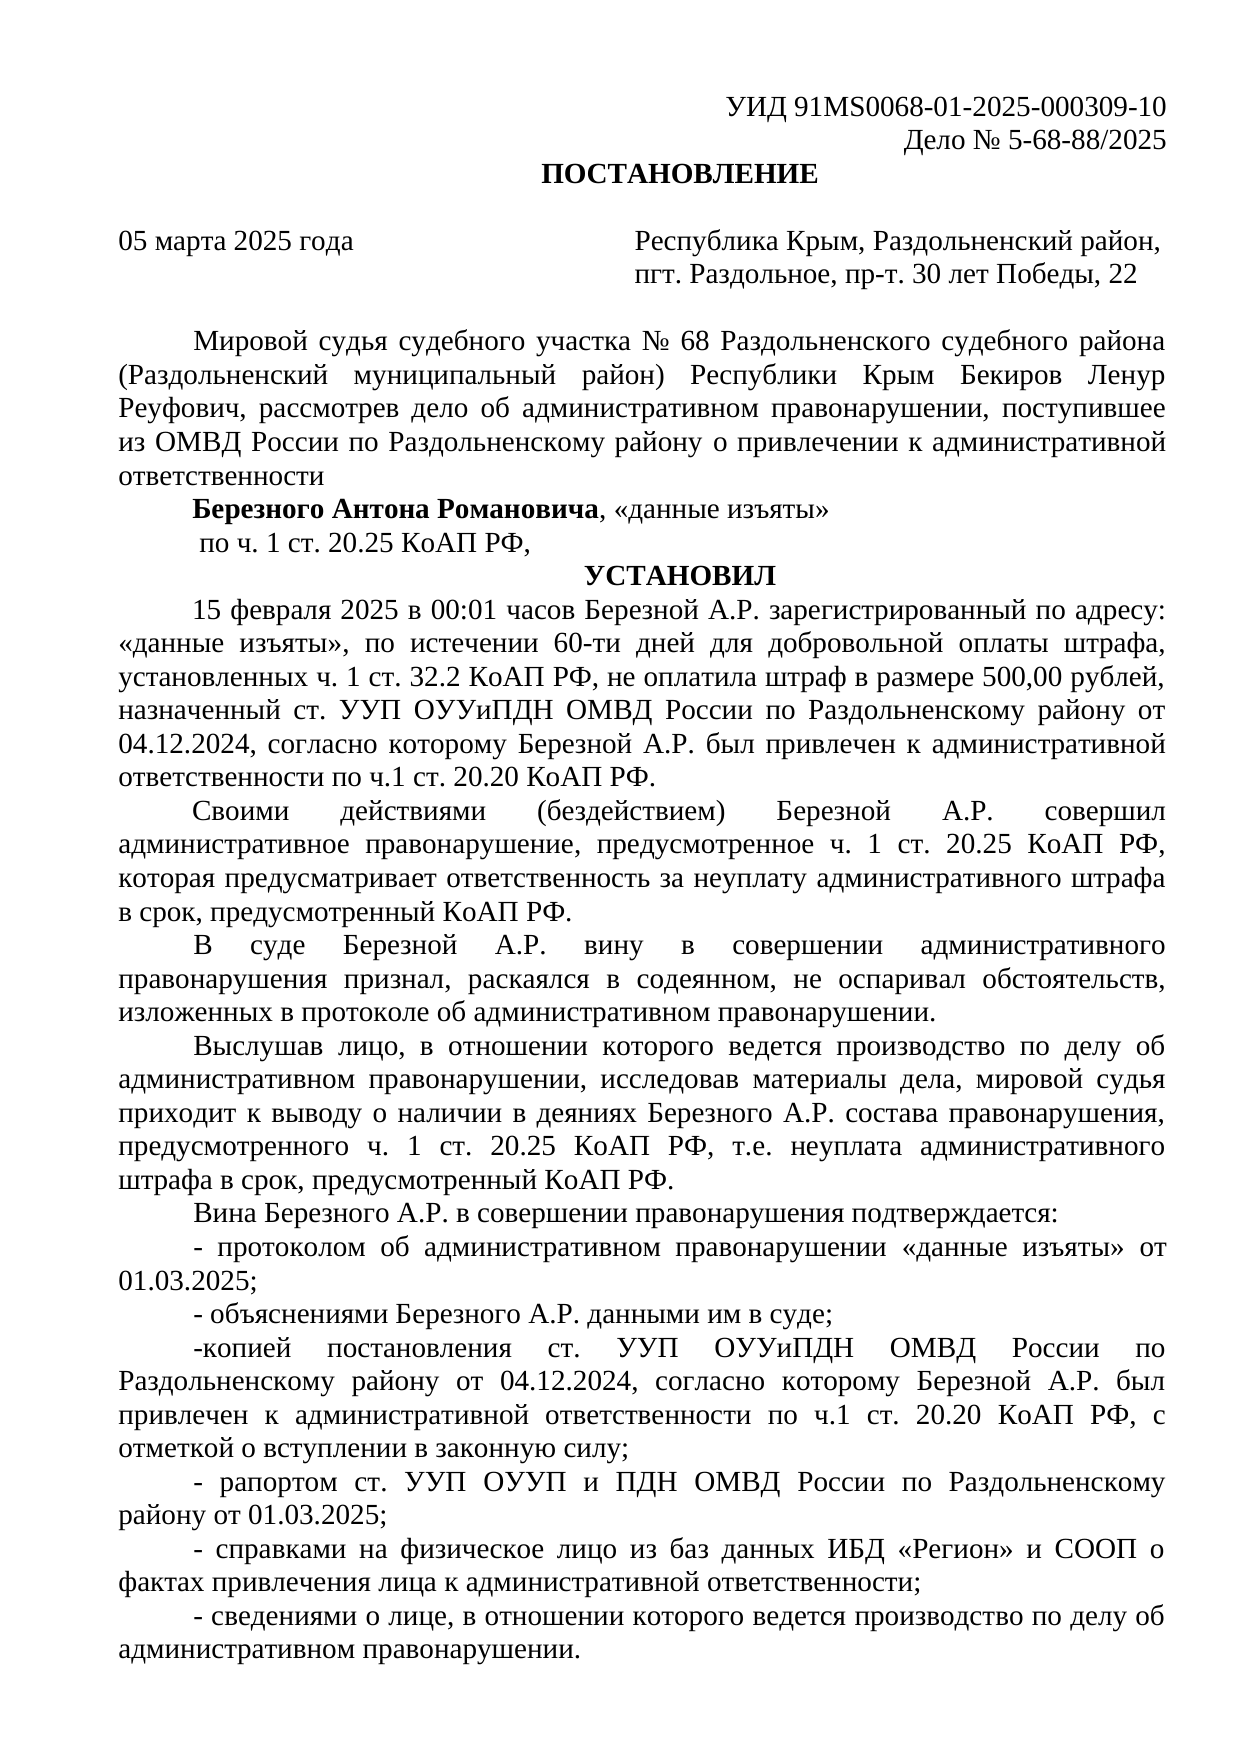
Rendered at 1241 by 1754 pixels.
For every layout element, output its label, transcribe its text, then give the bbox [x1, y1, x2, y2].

text по ч. 1 ст. 20.25 КоАП РФ, [118, 525, 1167, 558]
text Своими действиями (бездействием) Березной А.Р. совершил административное правонарушение, предусмотренное ч. 1 ст. 20.25 КоАП РФ, которая предусматривает ответственность за неуплату административного штрафа в срок, предусмотренный КоАП РФ. [118, 793, 1167, 927]
text Выслушав лицо, в отношении которого ведется производство по делу об административном правонарушении, исследовав материалы дела, мировой судья приходит к выводу о наличии в деяниях Березного А.Р. состава правонарушения, предусмотренного ч. 1 ст. 20.25 КоАП РФ, т.е. неуплата административного штрафа в срок, предусмотренный КоАП РФ. [118, 1028, 1167, 1196]
text УСТАНОВИЛ [118, 558, 1167, 592]
text 15 февраля 2025 в 00:01 часов Березной А.Р. зарегистрированный по адресу: «данные изъяты», по истечении 60-ти дней для добровольной оплаты штрафа, установленных ч. 1 ст. 32.2 КоАП РФ, не оплатила штраф в размере 500,00 рублей, назначенный ст. УУП ОУУиПДН ОМВД России по Раздольненскому району от 04.12.2024, согласно которому Березной А.Р. был привлечен к административной ответственности по ч.1 ст. 20.20 КоАП РФ. [118, 592, 1167, 793]
text - справками на физическое лицо из баз данных ИБД «Регион» и СООП о фактах привлечения лица к административной ответственности; [118, 1531, 1167, 1598]
text В суде Березной А.Р. вину в совершении административного правонарушения признал, раскаялся в содеянном, не оспаривал обстоятельств, изложенных в протоколе об административном правонарушении. [118, 927, 1167, 1028]
text - протоколом об административном правонарушении «данные изъяты» от 01.03.2025; [118, 1229, 1167, 1296]
text Дело № 5-68-88/2025 [118, 122, 1167, 156]
text -копией постановления ст. УУП ОУУиПДН ОМВД России по Раздольненскому району от 04.12.2024, согласно которому Березной А.Р. был привлечен к административной ответственности по ч.1 ст. 20.20 КоАП РФ, с отметкой о вступлении в законную силу; [118, 1330, 1167, 1464]
text УИД 91MS0068-01-2025-000309-10 [118, 89, 1167, 122]
text - рапортом ст. УУП ОУУП и ПДН ОМВД России по Раздольненскому району от 01.03.2025; [118, 1464, 1167, 1531]
text ПОСТАНОВЛЕНИЕ [118, 156, 1167, 189]
text Мировой судья судебного участка № 68 Раздольненского судебного района (Раздольненский муниципальный район) Республики Крым Бекиров Ленур Реуфович, рассмотрев дело об административном правонарушении, поступившее из ОМВД России по Раздольненскому району о привлечении к административной ответственности [118, 323, 1167, 491]
text - сведениями о лице, в отношении которого ведется производство по делу об административном правонарушении. [118, 1598, 1167, 1665]
text - объяснениями Березного А.Р. данными им в суде; [118, 1296, 1167, 1330]
text Березного Антона Романовича, «данные изъяты» [118, 491, 1167, 525]
text пгт. Раздольное, пр-т. 30 лет Победы, 22 [561, 256, 1167, 290]
text 05 марта 2025 года Республика Крым, Раздольненский район, [118, 223, 1167, 256]
text Вина Березного А.Р. в совершении правонарушения подтверждается: [118, 1196, 1167, 1229]
